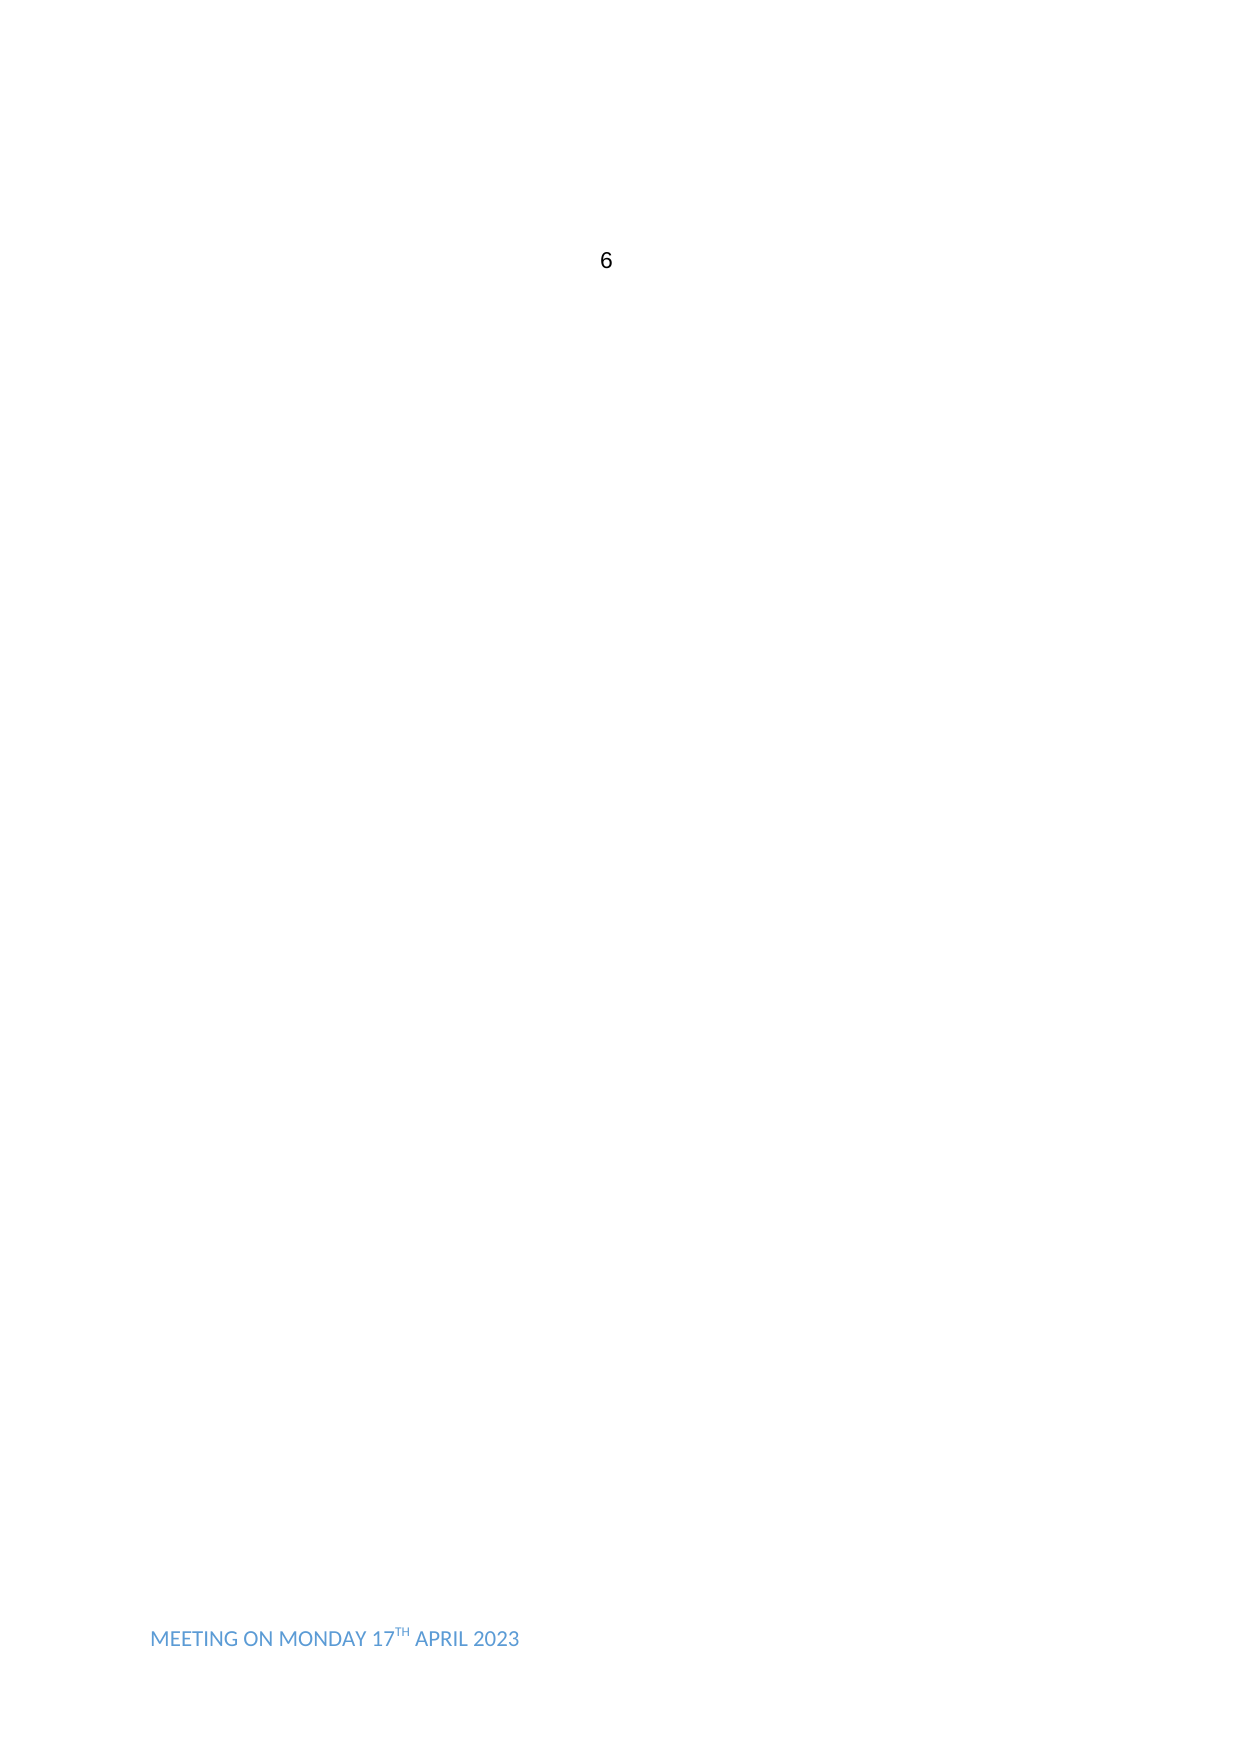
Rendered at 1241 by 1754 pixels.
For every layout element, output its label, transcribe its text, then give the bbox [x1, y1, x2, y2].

text 6 [150, 247, 1090, 274]
